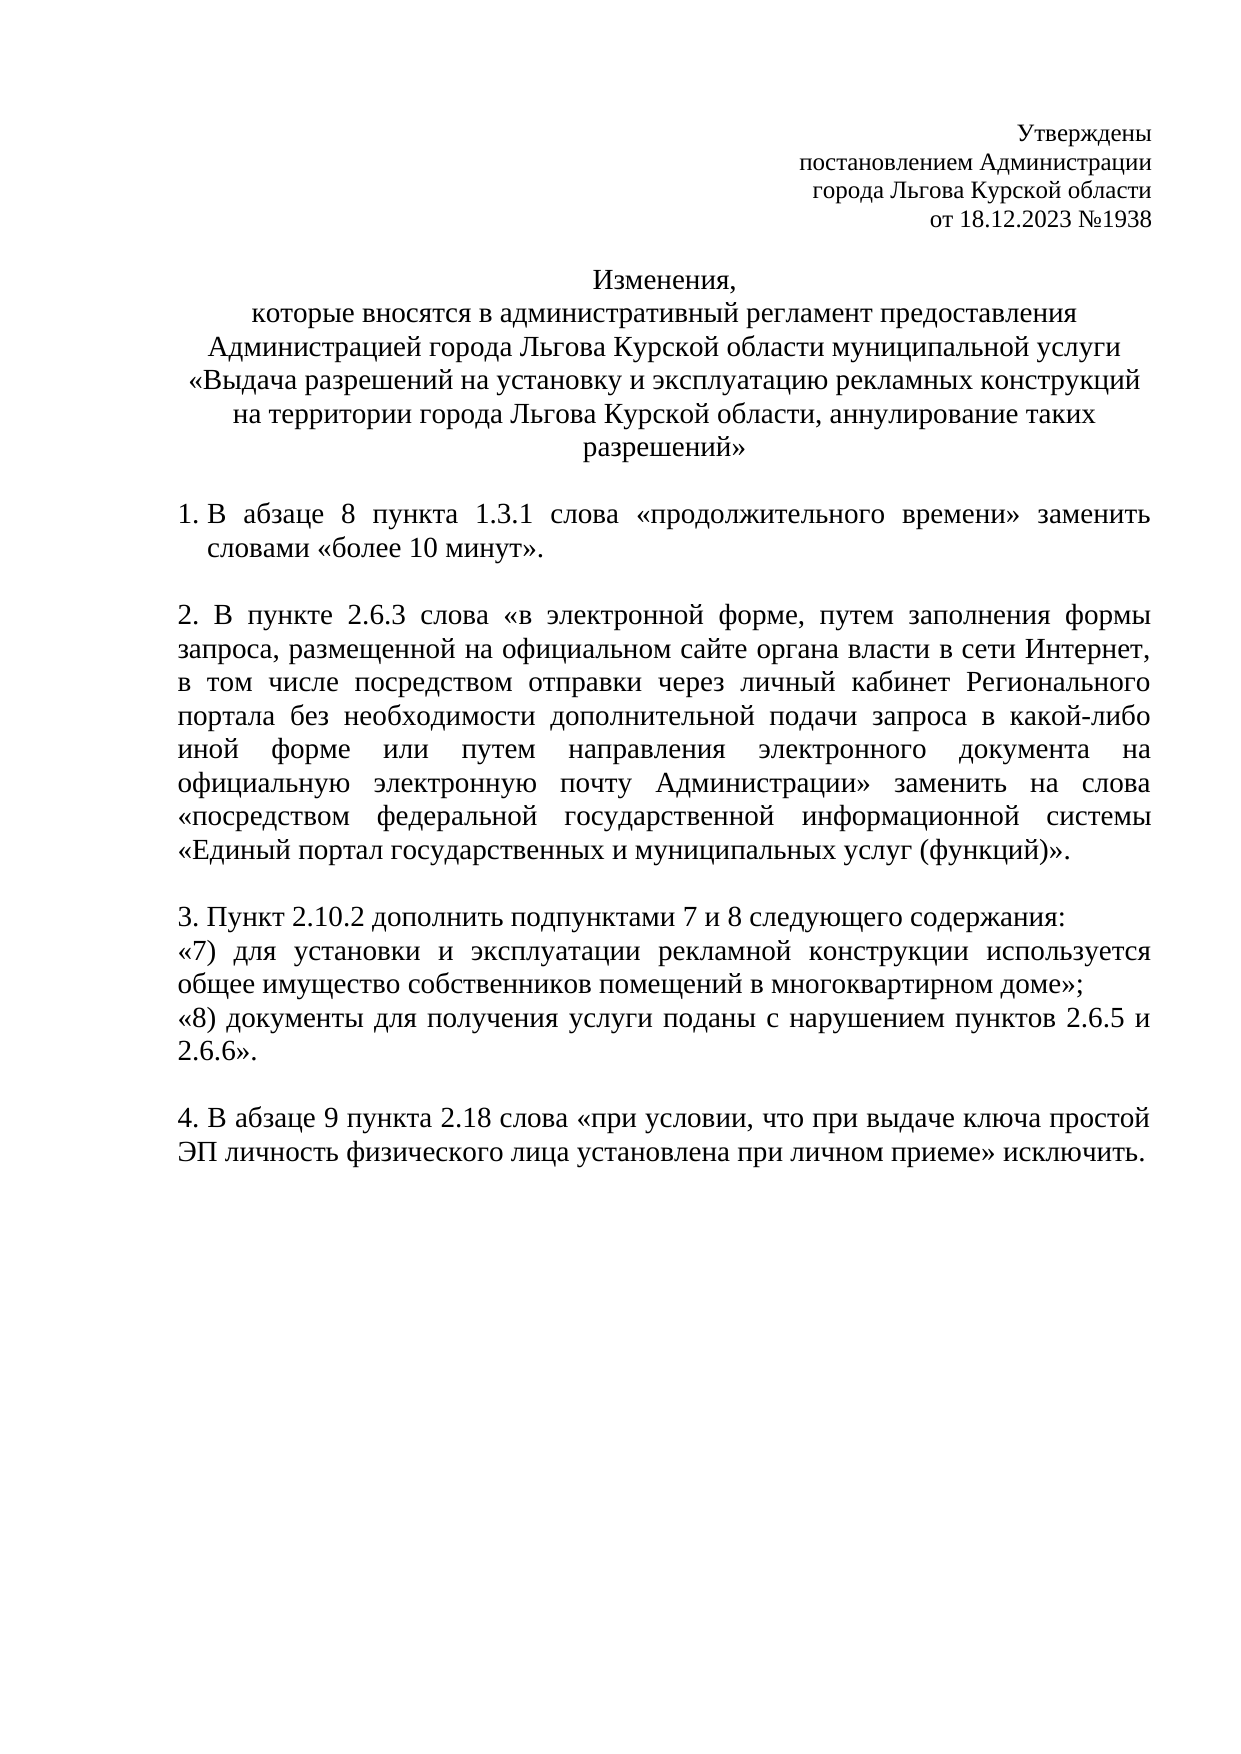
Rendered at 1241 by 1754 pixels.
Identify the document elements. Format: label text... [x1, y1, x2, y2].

text 2. В пункте 2.6.3 слова «в электронной форме, путем заполнения формы запроса, размещенной на официальном сайте органа власти в сети Интернет, в том числе посредством отправки через личный кабинет Регионального портала без необходимости дополнительной подачи запроса в какой-либо иной форме или путем направления электронного документа на официальную электронную почту Администрации» заменить на слова «посредством федеральной государственной информационной системы «Единый портал государственных и муниципальных услуг (функций)». [177, 597, 1152, 866]
text города Льгова Курской области [177, 176, 1152, 204]
text которые вносятся в административный регламент предоставления Администрацией города Льгова Курской области муниципальной услуги «Выдача разрешений на установку и эксплуатацию рекламных конструкций на территории города Льгова Курской области, аннулирование таких разрешений» [177, 295, 1152, 463]
text от 18.12.2023 №1938 [177, 204, 1152, 233]
text Утверждены [177, 118, 1152, 147]
text 3. Пункт 2.10.2 дополнить подпунктами 7 и 8 следующего содержания: [177, 899, 1152, 933]
list В абзаце 8 пункта 1.3.1 слова «продолжительного времени» заменить словами «более 10 минут». [177, 497, 1152, 564]
text 4. В абзаце 9 пункта 2.18 слова «при условии, что при выдаче ключа простой ЭП личность физического лица установлена при личном приеме» исключить. [177, 1100, 1152, 1167]
text «7) для установки и эксплуатации рекламной конструкции используется общее имущество собственников помещений в многоквартирном доме»; [177, 933, 1152, 1000]
text «8) документы для получения услуги поданы с нарушением пунктов 2.6.5 и 2.6.6». [177, 1000, 1152, 1067]
text Изменения, [177, 262, 1152, 295]
text постановлением Администрации [177, 147, 1152, 176]
